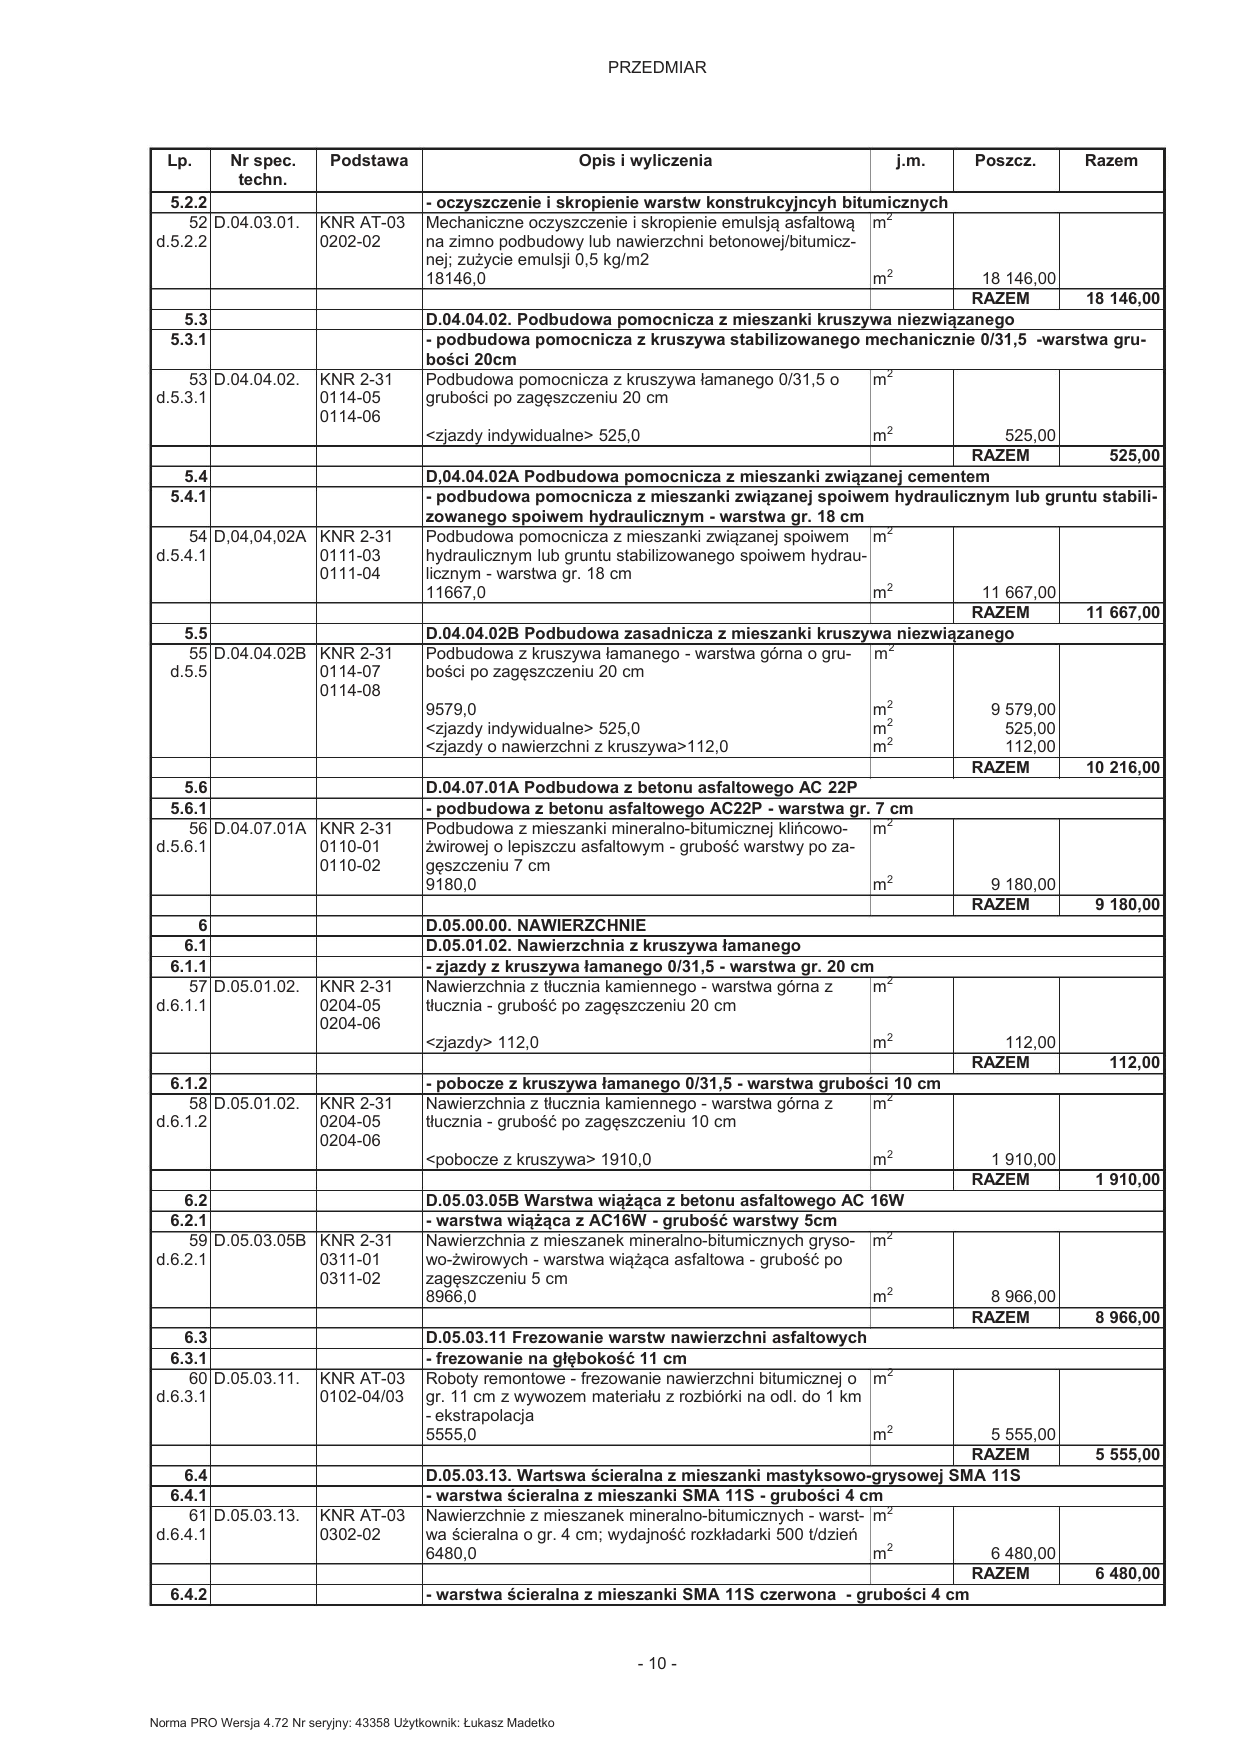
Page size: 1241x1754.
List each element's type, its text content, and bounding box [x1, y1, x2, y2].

text zjazdy o nawierzchni z kruszywa>112,0 [435, 738, 752, 757]
text Podbudowa pomocnicza z kruszywa łamanego 0/31,5 o [426, 370, 863, 389]
text RAZEM [971, 1054, 1081, 1072]
text m2 [873, 719, 919, 738]
text 11 667,00 [982, 583, 1081, 602]
text 6 480,00 [1095, 1564, 1185, 1583]
text 525,00 [1005, 426, 1081, 445]
text 10 216,00 [1086, 758, 1185, 777]
text D.04.04.02B Podbudowa zasadnicza z mieszanki kruszywa niezwiązanego [426, 624, 1038, 643]
text nej; zużycie emulsji 0,5 kg/m2 [426, 251, 880, 269]
text .5 [193, 624, 418, 643]
text m2 [873, 738, 919, 757]
text 18 146,00 [982, 269, 1081, 288]
text grubości po zagęszczeniu 20 cm [426, 389, 863, 408]
text 5 [189, 819, 223, 838]
text Opis i wyliczenia [579, 151, 738, 170]
text RAZEM [971, 290, 1056, 308]
text 112,00 [1005, 1033, 1081, 1052]
text D.04.04.02. Podbudowa pomocnicza z mieszanki kruszywa niezwiązanego [426, 310, 1039, 329]
text 5 555,00 [991, 1425, 1081, 1444]
text Nawierzchnia z mieszanek mineralno-bitumicznych gryso- m2 [426, 1232, 929, 1251]
text 0110-01 [319, 838, 406, 857]
text Nawierzchnia z tłucznia kamiennego - warstwa górna z [426, 977, 873, 996]
text - podbudowa pomocnicza z kruszywa stabilizowanego mechanicznie 0/31,5 -warstwa gru- [426, 331, 1169, 349]
text m2 [873, 819, 919, 838]
text d.6.2.1 0311-01 [156, 1251, 418, 1269]
text .1.1 [204, 957, 418, 976]
text wo-żwirowych - warstwa wiążąca asfaltowa - grubość po [426, 1251, 929, 1269]
text 6 D.04.07.01A KNR 2-31 [223, 819, 418, 838]
text m2 [873, 1094, 919, 1113]
text techn. [238, 170, 321, 189]
text 0 [319, 565, 354, 583]
text zowanego spoiwem hydraulicznym - warstwa gr. 18 cm [426, 507, 1182, 526]
text D.05.03.05B Warstwa wiążąca z betonu asfaltowego AC 16W [426, 1191, 929, 1210]
text 6.4.2 [170, 1585, 232, 1604]
text - podbudowa z betonu asfaltowego AC22P - warstwa gr. 7 cm [426, 799, 938, 818]
text m2 [873, 583, 919, 602]
text m2 [873, 700, 919, 719]
text RAZEM [971, 758, 1056, 777]
text m2 [873, 426, 919, 445]
text 5 [189, 1232, 223, 1250]
text .1.2 [179, 1074, 418, 1093]
text 52 D.04.03.01. KNR AT-03 Mechaniczne oczyszczenie i skropienie emulsją asfaltową m2 [189, 213, 919, 232]
text .4 [193, 1466, 232, 1485]
text - warstwa ścieralna z mieszanki SMA 11S - grubości 4 cm [426, 1487, 1044, 1506]
text na zimno podbudowy lub nawierzchni betonowej/bitumicz- [426, 232, 880, 251]
text 1 D.05.03.13. KNR AT-03 Nawierzchnie z mieszanek mineralno-bitumicznych - warst- m2 [198, 1507, 919, 1525]
text 0110-02 [319, 857, 406, 875]
picture [147, 145, 1169, 1609]
text 0 [319, 1269, 354, 1288]
text zjazdy indywidualne> 525,0 [435, 719, 752, 738]
text 111-04 [354, 565, 418, 583]
text 9180,0 [426, 875, 502, 894]
text 0 [319, 1015, 354, 1033]
text 525,00 [1005, 719, 1081, 738]
text 7 D.05.01.02. KNR 2-31 [223, 977, 418, 996]
text 1 910,00 [991, 1150, 1081, 1169]
text .3 [193, 1329, 232, 1347]
text 6 [170, 957, 204, 976]
text RAZEM [971, 1308, 1081, 1327]
text 6 [170, 1349, 204, 1368]
text zagęszczeniu 5 cm [426, 1269, 929, 1288]
text 8966,0 [426, 1288, 502, 1307]
text .6.1 [204, 799, 418, 818]
text 9 D.05.03.05B KNR 2-31 [198, 1232, 418, 1251]
text 10 - [648, 1655, 702, 1673]
text 11 667,00 [1086, 604, 1185, 622]
text 5.4 [184, 467, 233, 486]
text 112,00 [1109, 1054, 1185, 1072]
text 204-06 [354, 1132, 418, 1150]
text 5 D.04.04.02B KNR 2-31 [198, 644, 418, 663]
text 6 [426, 1544, 460, 1563]
text 5 [170, 799, 204, 818]
text - frezowanie na głębokość 11 cm [426, 1349, 891, 1368]
text m2 [873, 269, 919, 288]
text bości po zagęszczeniu 20 cm [426, 663, 1038, 682]
text m2 [873, 1288, 919, 1307]
text d.5.3.1 0114-05 [156, 389, 418, 408]
text 18 146,00 [1086, 290, 1185, 308]
text D.05.00.00. NAWIERZCHNIE [426, 916, 671, 935]
text d.5.5 0114-07 [170, 663, 418, 682]
text ekstrapolacja [435, 1407, 560, 1425]
text zjazdy indywidualne> 525,0 [435, 426, 664, 445]
text 555,0 [435, 1425, 560, 1444]
text 480,0 [460, 1544, 873, 1563]
text 112,00 [1005, 738, 1081, 757]
text Norma PRO Wersja 4.72 Nr seryjny: 43358 Użytkownik: Łukasz Madetko [149, 1717, 580, 1731]
text licznym - warstwa gr. 18 cm [426, 565, 892, 583]
text j.m. [896, 151, 950, 170]
text .2.1 [179, 1212, 418, 1231]
text Nawierzchnia z tłucznia kamiennego - warstwa górna z [426, 1094, 857, 1113]
text 1 910,00 [1095, 1171, 1185, 1189]
text m2 [873, 370, 919, 389]
text zjazdy> 112,0 [435, 1033, 564, 1052]
text 579,0 [435, 700, 502, 719]
text D.05.03.11 Frezowanie warstw nawierzchni asfaltowych [426, 1329, 891, 1347]
text 6 [170, 1212, 204, 1230]
text m2 [873, 527, 919, 546]
text 6 [198, 916, 232, 935]
text RAZEM [971, 1171, 1081, 1189]
text 204-06 [354, 1015, 418, 1033]
text RAZEM [971, 1446, 1081, 1464]
text d.5.4.1 0111-03 [156, 546, 418, 565]
text 114-08 [354, 682, 418, 700]
text 8 966,00 [991, 1288, 1081, 1307]
text 5.3 [184, 310, 233, 329]
text 6 [170, 1487, 204, 1505]
text d.6.4.1 0302-02 wa ścieralna o gr. 4 cm; wydajność rozkładarki 500 t/dzień [156, 1525, 919, 1544]
text m2 [873, 875, 919, 894]
text Podbudowa pomocnicza z mieszanki związanej spoiwem [426, 527, 873, 546]
text gęszczeniu 7 cm [426, 857, 880, 875]
text m2 [873, 1033, 919, 1052]
text 5.2.2 [170, 193, 232, 212]
text - pobocze z kruszywa łamanego 0/31,5 - warstwa grubości 10 cm [426, 1074, 965, 1093]
text .3.1 [204, 1349, 232, 1368]
text m2 [873, 1150, 919, 1169]
text 0 [319, 408, 354, 426]
text .4.1 [179, 1487, 232, 1506]
text hydraulicznym lub gruntu stabilizowanego spoiwem hydrau- [426, 546, 892, 565]
text 5 555,00 [1095, 1446, 1185, 1464]
text .1 [193, 937, 418, 955]
text 9 579,00 [991, 700, 1081, 719]
text 9 180,00 [1095, 896, 1185, 914]
text 3 D.04.04.02. KNR 2-31 [198, 370, 418, 389]
text Lp. [167, 151, 217, 170]
text m2 [873, 977, 919, 996]
text 6 480,00 [991, 1544, 1081, 1563]
text - oczyszczenie i skropienie warstw konstrukcyjncyh bitumicznych [426, 193, 973, 212]
text Podbudowa z mieszanki mineralno-bitumicznej klińcowo- [426, 819, 873, 838]
text d.6.1.2 0204-05 [156, 1113, 418, 1132]
text 8 D.05.01.02. KNR 2-31 [223, 1094, 418, 1113]
text 8 966,00 [1095, 1308, 1185, 1327]
text 0202-02 [319, 232, 406, 251]
text d.6.3.1 0102-04/03 gr. 11 cm z wywozem materiału z rozbiórki na odl. do 1 km [156, 1388, 885, 1407]
text d.5.6.1 [156, 838, 232, 857]
text Podstawa [330, 151, 433, 170]
text d.6.1.1 0204-05 [156, 996, 418, 1015]
text RAZEM [971, 1564, 1081, 1583]
text tłucznia - grubość po zagęszczeniu 20 cm [426, 996, 897, 1015]
text m2 [873, 1425, 919, 1444]
text 5.4.1 [170, 488, 232, 506]
text 60 D.05.03.11. KNR AT-03 Roboty remontowe - frezowanie nawierzchni bitumicznej o m2 [189, 1369, 919, 1388]
text RAZEM [971, 896, 1081, 914]
text m2 [873, 1544, 919, 1563]
text 18146,0 [426, 269, 511, 288]
text RAZEM [971, 447, 1081, 466]
text .2 [193, 1191, 418, 1210]
text Podbudowa z kruszywa łamanego - warstwa górna o gru- m2 [426, 644, 1038, 663]
text D.05.01.02. Nawierzchnia z kruszywa łamanego [426, 937, 897, 955]
text D,04.04.02A Podbudowa pomocnicza z mieszanki związanej cementem [426, 467, 1081, 486]
text 525,00 [1109, 447, 1185, 465]
text - zjazdy z kruszywa łamanego 0/31,5 - warstwa gr. 20 cm [426, 957, 897, 976]
text tłucznia - grubość po zagęszczeniu 10 cm [426, 1113, 857, 1132]
text .6 [193, 779, 418, 797]
text - podbudowa pomocnicza z mieszanki związanej spoiwem hydraulicznym lub gruntu stabili- [426, 488, 1182, 506]
text 9 180,00 [991, 875, 1081, 894]
text 0 [319, 1132, 354, 1150]
text Poszcz. [974, 151, 1061, 170]
text pobocze z kruszywa> 1910,0 [435, 1150, 676, 1169]
text 5.3.1 [170, 331, 232, 349]
text - warstwa ścieralna z mieszanki SMA 11S czerwona - grubości 4 cm [426, 1585, 993, 1604]
text Razem [1084, 151, 1163, 170]
text D.05.03.13. Wartswa ścieralna z mieszanki mastyksowo-grysowej SMA 11S [426, 1466, 1044, 1485]
text D.04.07.01A Podbudowa z betonu asfaltowego AC 22P [426, 779, 938, 797]
text d.5.2.2 [156, 232, 232, 251]
text 4 D,04,04,02A KNR 2-31 [198, 527, 418, 546]
text 311-02 [354, 1269, 418, 1288]
text bości 20cm [426, 350, 542, 369]
text żwirowej o lepiszczu asfaltowym - grubość warstwy po za- [426, 838, 880, 857]
text 5 [189, 1094, 223, 1113]
text 11667,0 [426, 583, 511, 602]
text Nr spec. [230, 151, 321, 170]
text PRZEDMIAR [608, 59, 732, 78]
text 114-06 [354, 408, 418, 426]
text - warstwa wiążąca z AC16W - grubość warstwy 5cm [426, 1212, 929, 1231]
text 0 [319, 682, 354, 700]
text 5 [189, 977, 223, 996]
text RAZEM [971, 604, 1056, 622]
